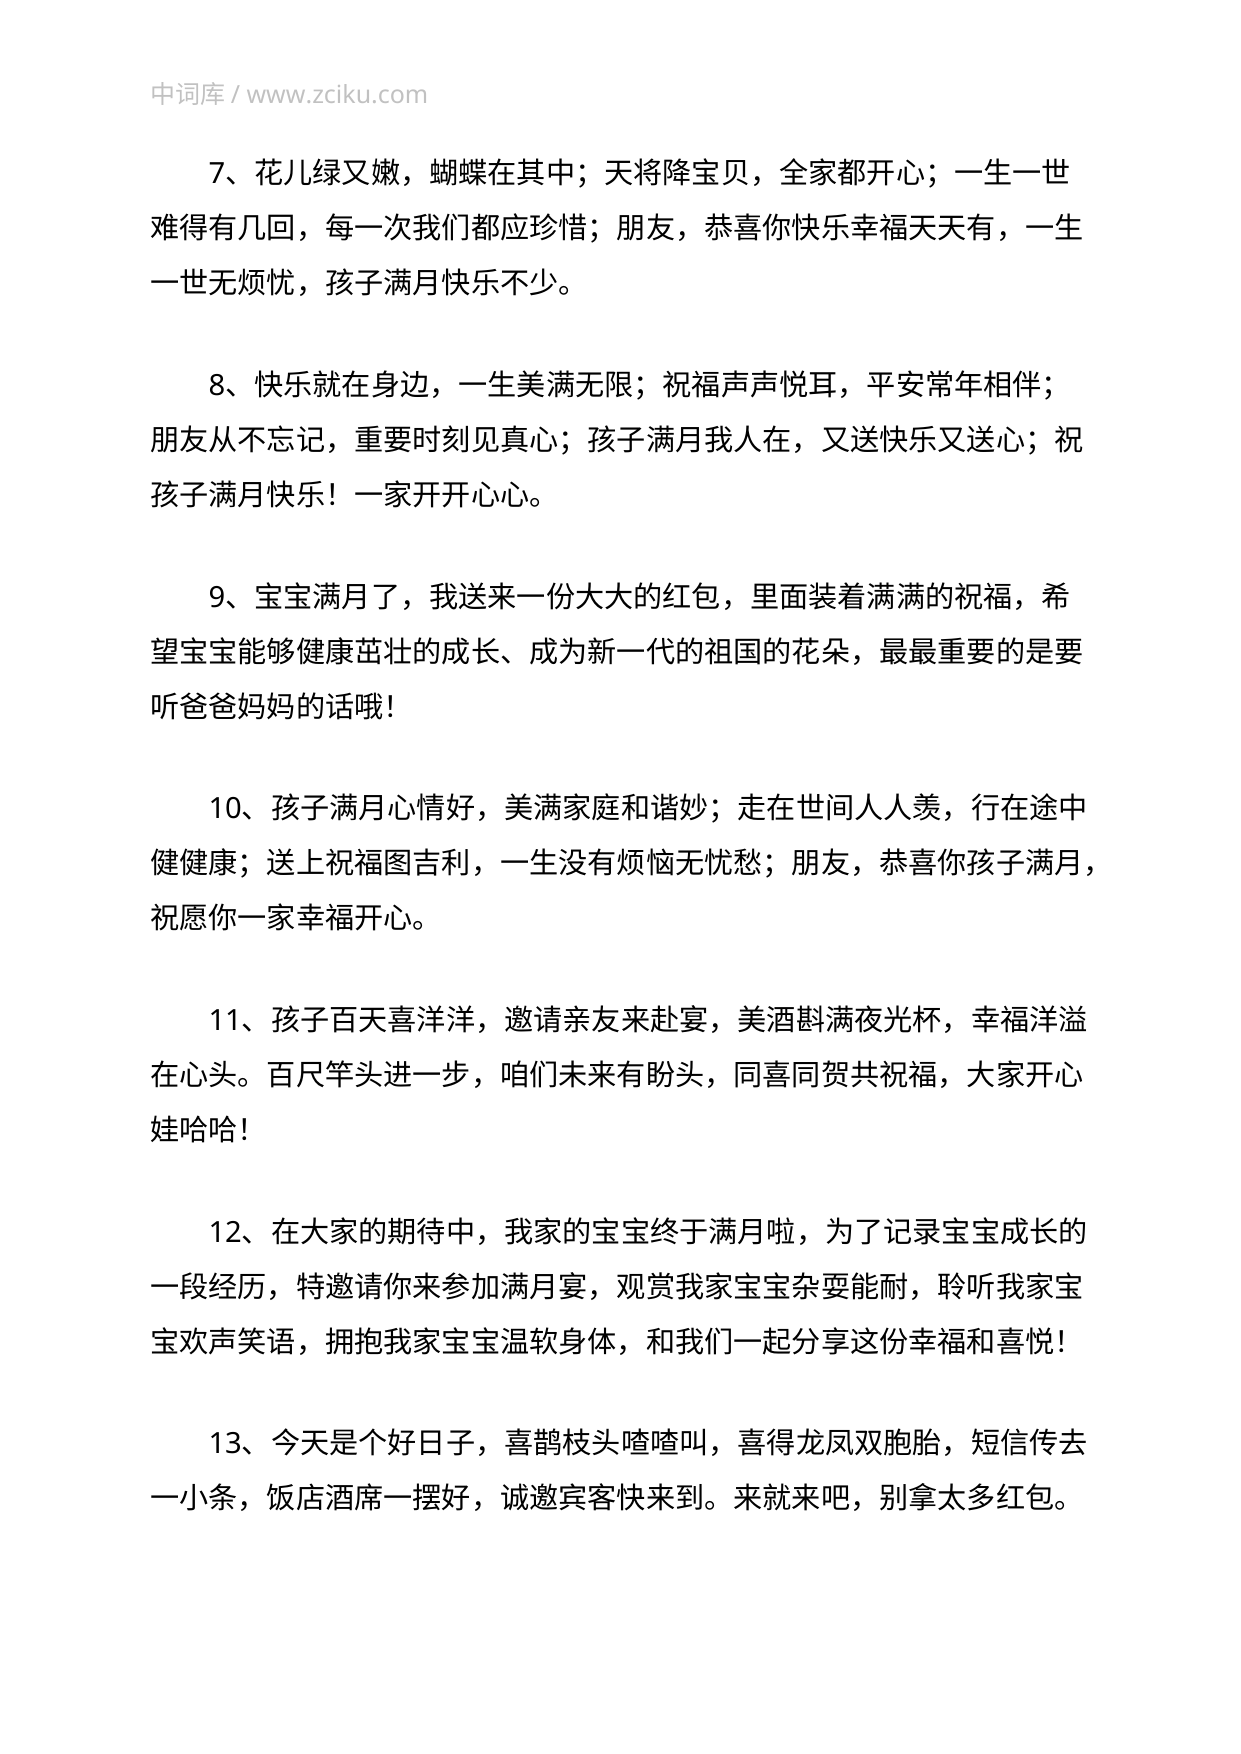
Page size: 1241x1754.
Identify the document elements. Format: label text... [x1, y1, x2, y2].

text 9、宝宝满月了，我送来一份大大的红包，里面装着满满的祝福，希望宝宝能够健康茁壮的成长、成为新一代的祖国的花朵，最最重要的是要听爸爸妈妈的话哦！ [150, 573, 1090, 726]
text 12、在大家的期待中，我家的宝宝终于满月啦，为了记录宝宝成长的一段经历，特邀请你来参加满月宴，观赏我家宝宝杂耍能耐，聆听我家宝宝欢声笑语，拥抱我家宝宝温软身体，和我们一起分享这份幸福和喜悦！ [150, 1208, 1090, 1361]
text 11、孩子百天喜洋洋，邀请亲友来赴宴，美酒斟满夜光杯，幸福洋溢在心头。百尺竿头进一步，咱们未来有盼头，同喜同贺共祝福，大家开心娃哈哈！ [150, 997, 1090, 1149]
text 7、花儿绿又嫩，蝴蝶在其中；天将降宝贝，全家都开心；一生一世难得有几回，每一次我们都应珍惜；朋友，恭喜你快乐幸福天天有，一生一世无烦忧，孩子满月快乐不少。 [150, 150, 1090, 302]
text 13、今天是个好日子，喜鹊枝头喳喳叫，喜得龙凤双胞胎，短信传去一小条，饭店酒席一摆好，诚邀宾客快来到。来就来吧，别拿太多红包。 [150, 1420, 1090, 1517]
text 10、孩子满月心情好，美满家庭和谐妙；走在世间人人羡，行在途中健健康；送上祝福图吉利，一生没有烦恼无忧愁；朋友，恭喜你孩子满月，祝愿你一家幸福开心。 [150, 785, 1090, 937]
text 8、快乐就在身边，一生美满无限；祝福声声悦耳，平安常年相伴；朋友从不忘记，重要时刻见真心；孩子满月我人在，又送快乐又送心；祝孩子满月快乐！一家开开心心。 [150, 362, 1090, 514]
